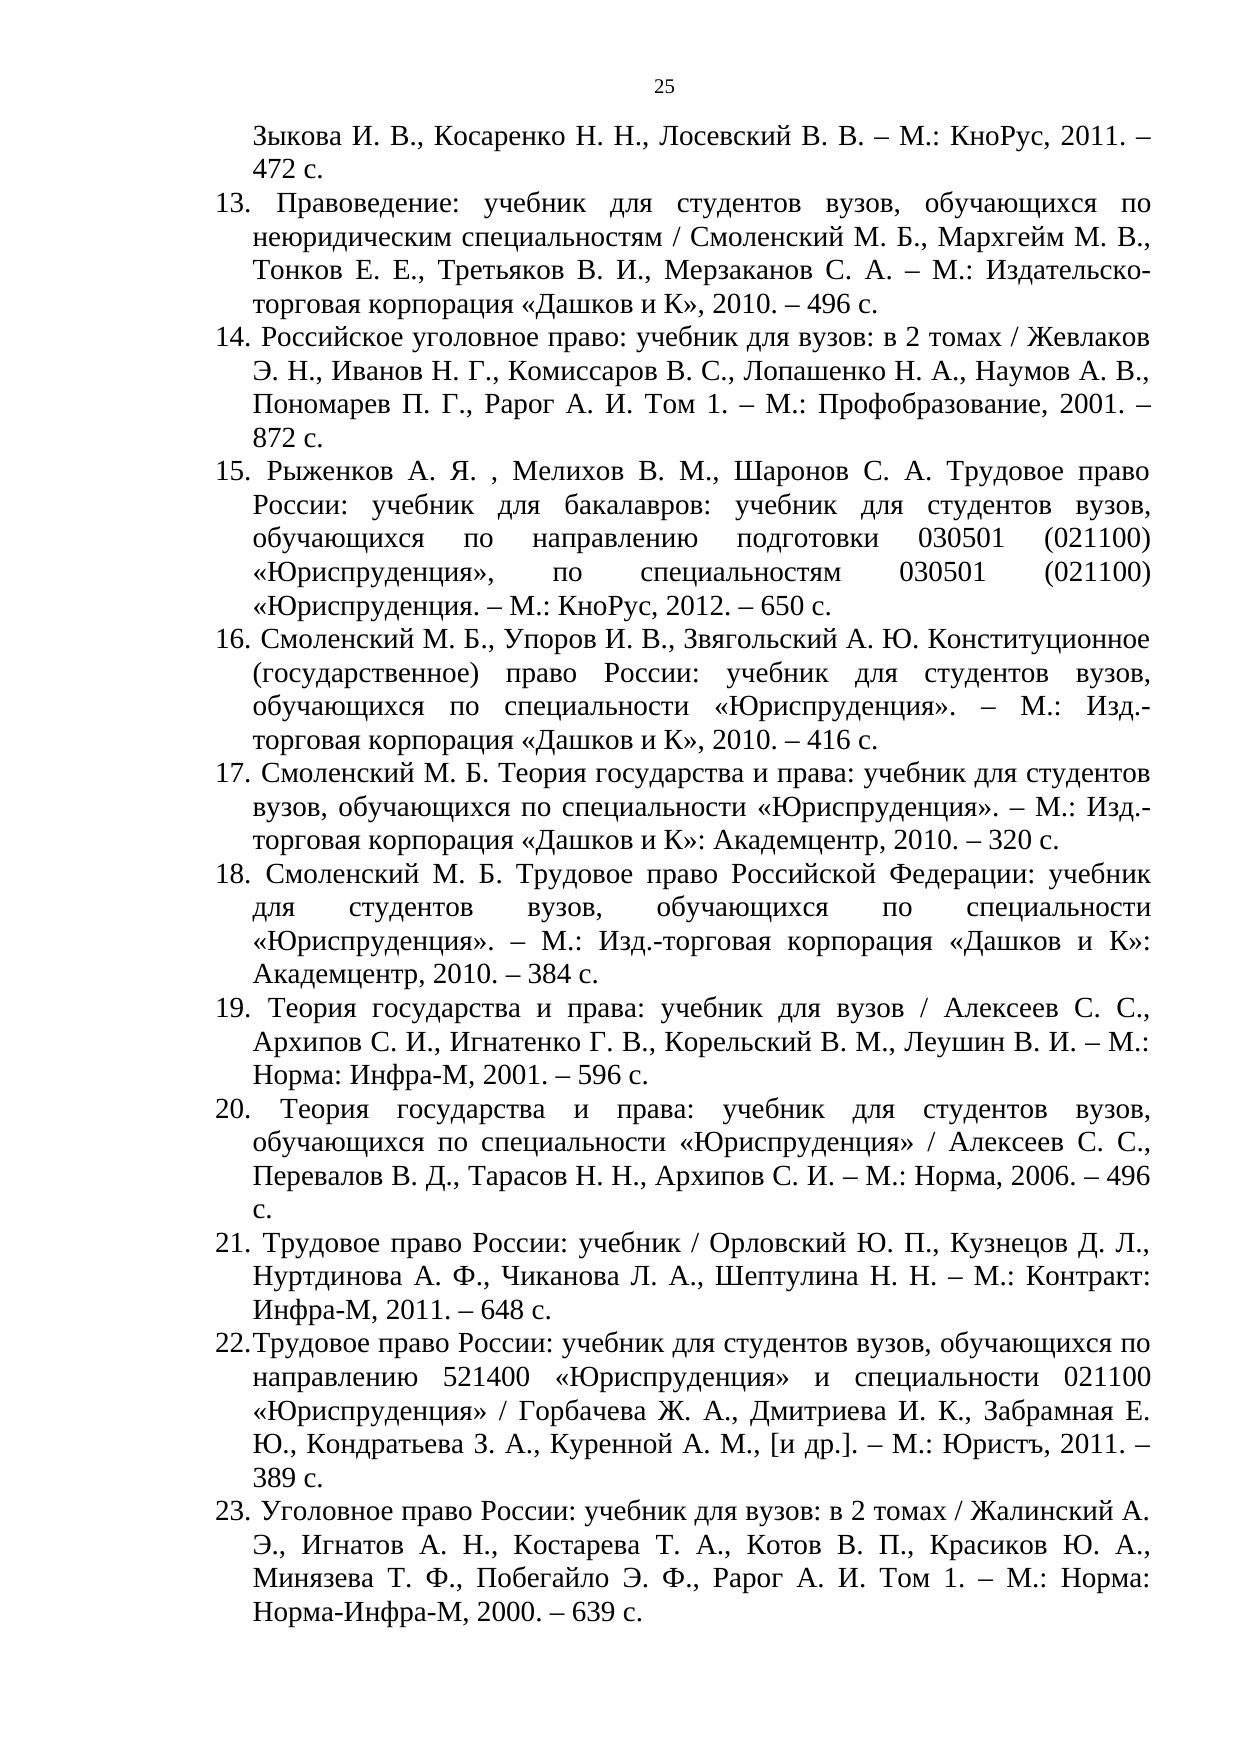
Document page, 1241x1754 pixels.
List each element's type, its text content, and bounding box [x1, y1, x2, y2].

list Правоведение: учебник для студентов вузов, обучающихся по неюридическим специальностям / Смоленский М. Б., Мархгейм М. В., Тонков Е. Е., Третьяков В. И., Мерзаканов С. А. – М.: Издательско-торговая корпорация «Дашков и К», 2010. – 496 с. [215, 185, 1152, 319]
list Российское уголовное право: учебник для вузов: в 2 томах / Жевлаков Э. Н., Иванов Н. Г., Комиссаров В. С., Лопашенко Н. А., Наумов А. В., Пономарев П. Г., Рарог А. И. Том 1. – М.: Профобразование, 2001. – 872 с. [215, 319, 1152, 453]
list Трудовое право России: учебник / Орловский Ю. П., Кузнецов Д. Л., Нуртдинова А. Ф., Чиканова Л. А., Шептулина Н. Н. – М.: Контракт: Инфра-М, 2011. – 648 с. [215, 1225, 1152, 1326]
list Смоленский М. Б. Трудовое право Российской Федерации: учебник для студентов вузов, обучающихся по специальности «Юриспруденция». – М.: Изд.-торговая корпорация «Дашков и К»: Академцентр, 2010. – 384 с. [215, 856, 1152, 990]
list Уголовное право России: учебник для вузов: в 2 томах / Жалинский А. Э., Игнатов А. Н., Костарева Т. А., Котов В. П., Красиков Ю. А., Минязева Т. Ф., Побегайло Э. Ф., Рарог А. И. Том 1. – М.: Норма: Норма-Инфра-М, 2000. – 639 с. [215, 1493, 1152, 1627]
list Трудовое право России: учебник для студентов вузов, обучающихся по направлению 521400 «Юриспруденция» и специальности 021100 «Юриспруденция» / Горбачева Ж. А., Дмитриева И. К., Забрамная Е. Ю., Кондратьева З. А., Куренной А. М., [и др.]. – М.: Юристъ, 2011. – 389 с. [215, 1326, 1152, 1493]
list Смоленский М. Б. Теория государства и права: учебник для студентов вузов, обучающихся по специальности «Юриспруденция». – М.: Изд.-торговая корпорация «Дашков и К»: Академцентр, 2010. – 320 с. [215, 755, 1152, 856]
list Смоленский М. Б., Упоров И. В., Звягольский А. Ю. Конституционное (государственное) право России: учебник для студентов вузов, обучающихся по специальности «Юриспруденция». – М.: Изд.-торговая корпорация «Дашков и К», 2010. – 416 с. [215, 621, 1152, 755]
list Теория государства и права: учебник для вузов / Алексеев С. С., Архипов С. И., Игнатенко Г. В., Корельский В. М., Леушин В. И. – М.: Норма: Инфра-М, 2001. – 596 с. [215, 990, 1152, 1091]
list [215, 118, 1152, 185]
list Теория государства и права: учебник для студентов вузов, обучающихся по специальности «Юриспруденция» / Алексеев С. С., Перевалов В. Д., Тарасов Н. Н., Архипов С. И. – М.: Норма, 2006. – 496 с. [215, 1091, 1152, 1225]
list Рыженков А. Я. , Мелихов В. М., Шаронов С. А. Трудовое право России: учебник для бакалавров: учебник для студентов вузов, обучающихся по направлению подготовки 030501 (021100) «Юриспруденция», по специальностям 030501 (021100) «Юриспруденция. – М.: КноРус, 2012. – 650 с. [215, 453, 1152, 621]
